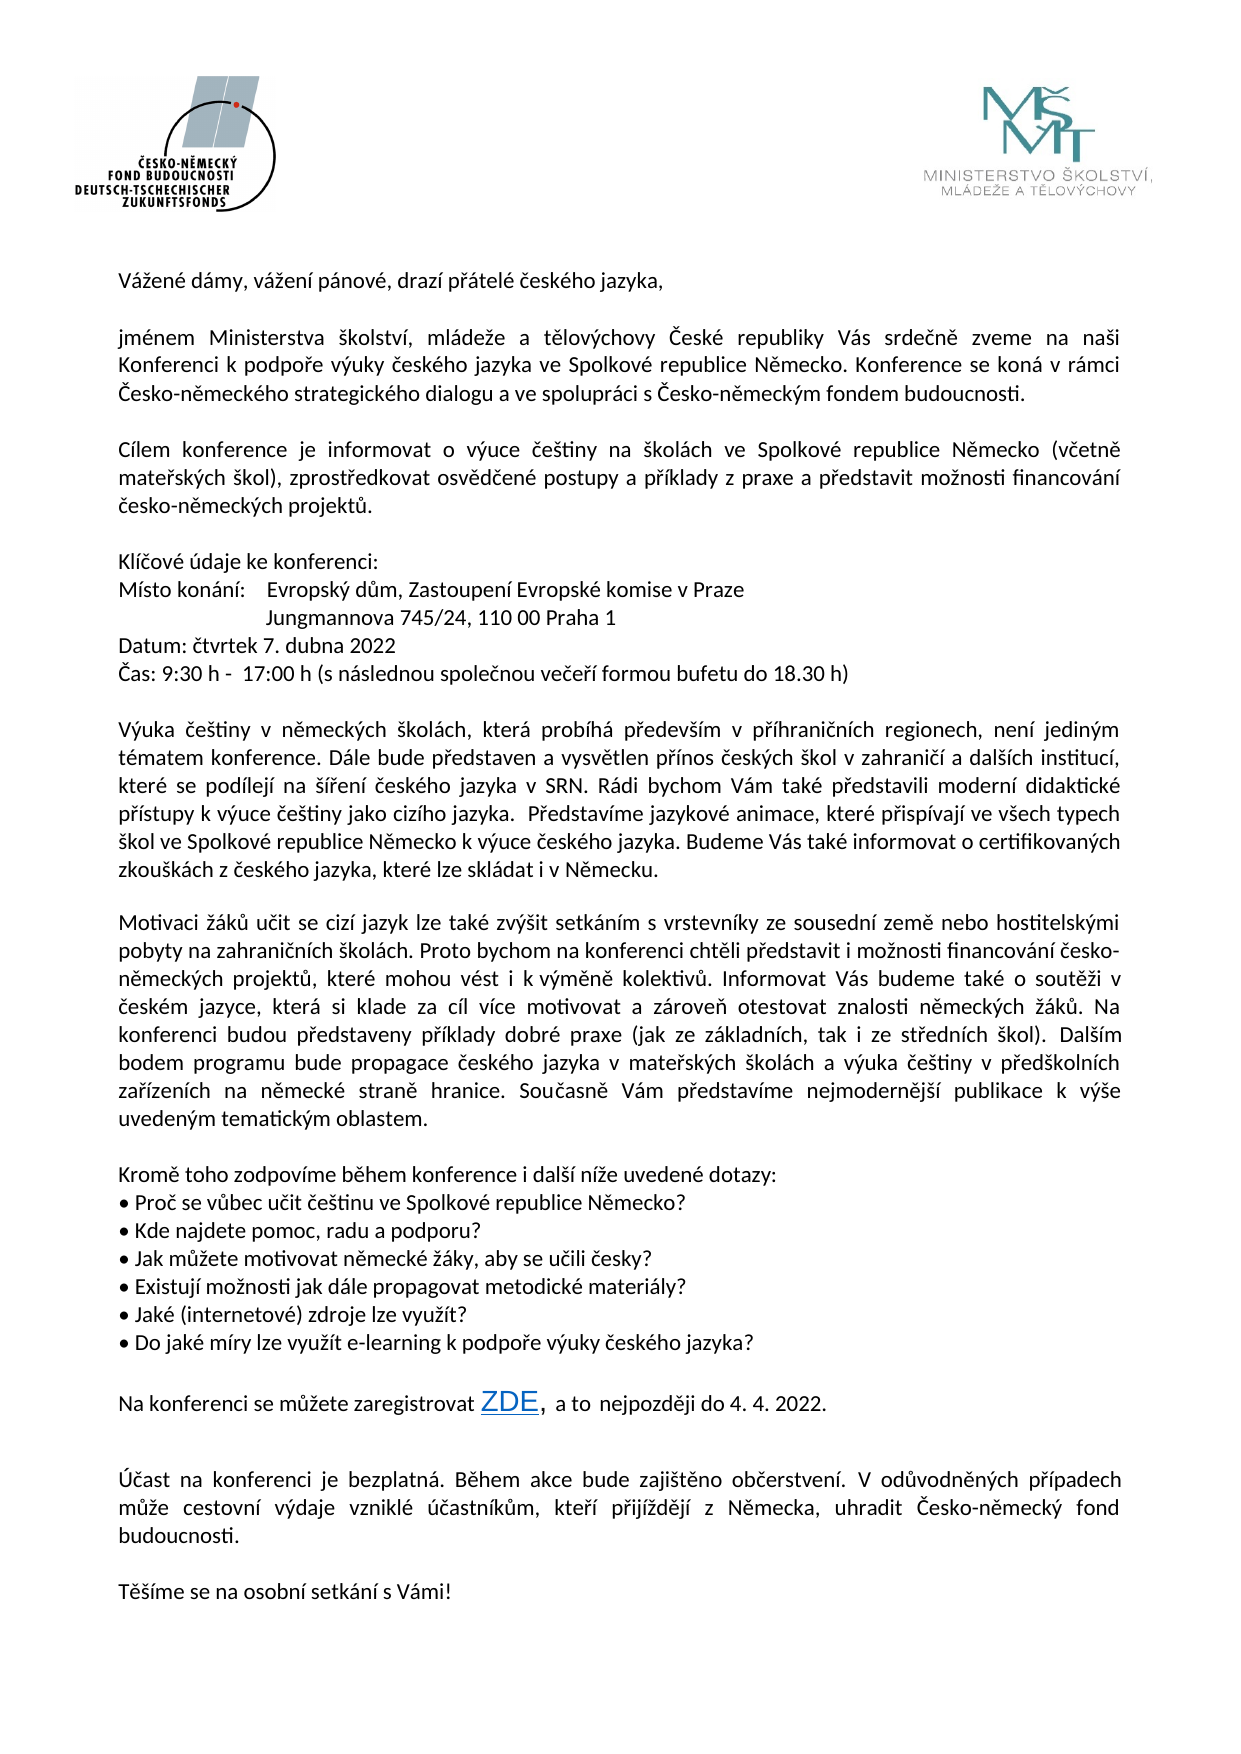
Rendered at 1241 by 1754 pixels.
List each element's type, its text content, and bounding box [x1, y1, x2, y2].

text • Proč se vůbec učit češtinu ve Spolkové republice Německo? [118, 1188, 1122, 1216]
text • Kde najdete pomoc, radu a podporu? [118, 1216, 1122, 1244]
text Datum: čtvrtek 7. dubna 2022 [118, 631, 1122, 659]
text Čas: 9:30 h - 17:00 h (s následnou společnou večeří formou bufetu do 18.30 h) [118, 659, 1122, 687]
text Na konferenci se můžete zaregistrovat ZDE, a to nejpozději do 4. 4. 2022. [118, 1384, 1122, 1418]
text • Existují možnosti jak dále propagovat metodické materiály? [118, 1272, 1122, 1300]
text Výuka češtiny v německých školách, která probíhá především v příhraničních regionech, není jediným tématem konference. Dále bude představen a vysvětlen přínos českých škol v zahraničí a dalších institucí, které se podílejí na šíření českého jazyka v SRN. Rádi bychom Vám také představili moderní didaktické přístupy k výuce češtiny jako cizího jazyka. Představíme jazykové animace, které přispívají ve všech typech škol ve Spolkové republice Německo k výuce českého jazyka. Budeme Vás také informovat o certifikovaných zkouškách z českého jazyka, které lze skládat i v Německu. [118, 715, 1122, 883]
text • Jaké (internetové) zdroje lze využít? [118, 1300, 1122, 1328]
picture [912, 78, 1164, 204]
text Těšíme se na osobní setkání s Vámi! [118, 1577, 1122, 1605]
text Klíčové údaje ke konferenci: [118, 547, 1122, 575]
picture [73, 76, 277, 212]
text Účast na konferenci je bezplatná. Během akce bude zajištěno občerstvení. V odůvodněných případech může cestovní výdaje vzniklé účastníkům, kteří přijíždějí z Německa, uhradit Česko-německý fond budoucnosti. [118, 1465, 1122, 1549]
text Místo konání: Evropský dům, Zastoupení Evropské komise v Praze [118, 575, 1122, 603]
text jménem Ministerstva školství, mládeže a tělovýchovy České republiky Vás srdečně zveme na naši Konferenci k podpoře výuky českého jazyka ve Spolkové republice Německo. Konference se koná v rámci Česko-německého strategického dialogu a ve spolupráci s Česko-německým fondem budoucnosti. [118, 323, 1122, 407]
text Jungmannova 745/24, 110 00 Praha 1 [192, 603, 1122, 631]
text Motivaci žáků učit se cizí jazyk lze také zvýšit setkáním s vrstevníky ze sousední země nebo hostitelskými pobyty na zahraničních školách. Proto bychom na konferenci chtěli představit i možnosti financování česko-německých projektů, které mohou vést i k výměně kolektivů. Informovat Vás budeme také o soutěži v českém jazyce, která si klade za cíl více motivovat a zároveň otestovat znalosti německých žáků. Na konferenci budou představeny příklady dobré praxe (jak ze základních, tak i ze středních škol). Dalším bodem programu bude propagace českého jazyka v mateřských školách a výuka češtiny v předškolních zařízeních na německé straně hranice. Současně Vám představíme nejmodernější publikace k výše uvedeným tematickým oblastem. [118, 908, 1122, 1132]
text • Jak můžete motivovat německé žáky, aby se učili česky? [118, 1244, 1122, 1272]
text Kromě toho zodpovíme během konference i další níže uvedené dotazy: [118, 1160, 1122, 1188]
text • Do jaké míry lze využít e-learning k podpoře výuky českého jazyka? [118, 1328, 1122, 1356]
text Vážené dámy, vážení pánové, drazí přátelé českého jazyka, [118, 267, 1122, 294]
text Cílem konference je informovat o výuce češtiny na školách ve Spolkové republice Německo (včetně mateřských škol), zprostředkovat osvědčené postupy a příklady z praxe a představit možnosti financování česko-německých projektů. [118, 435, 1122, 519]
